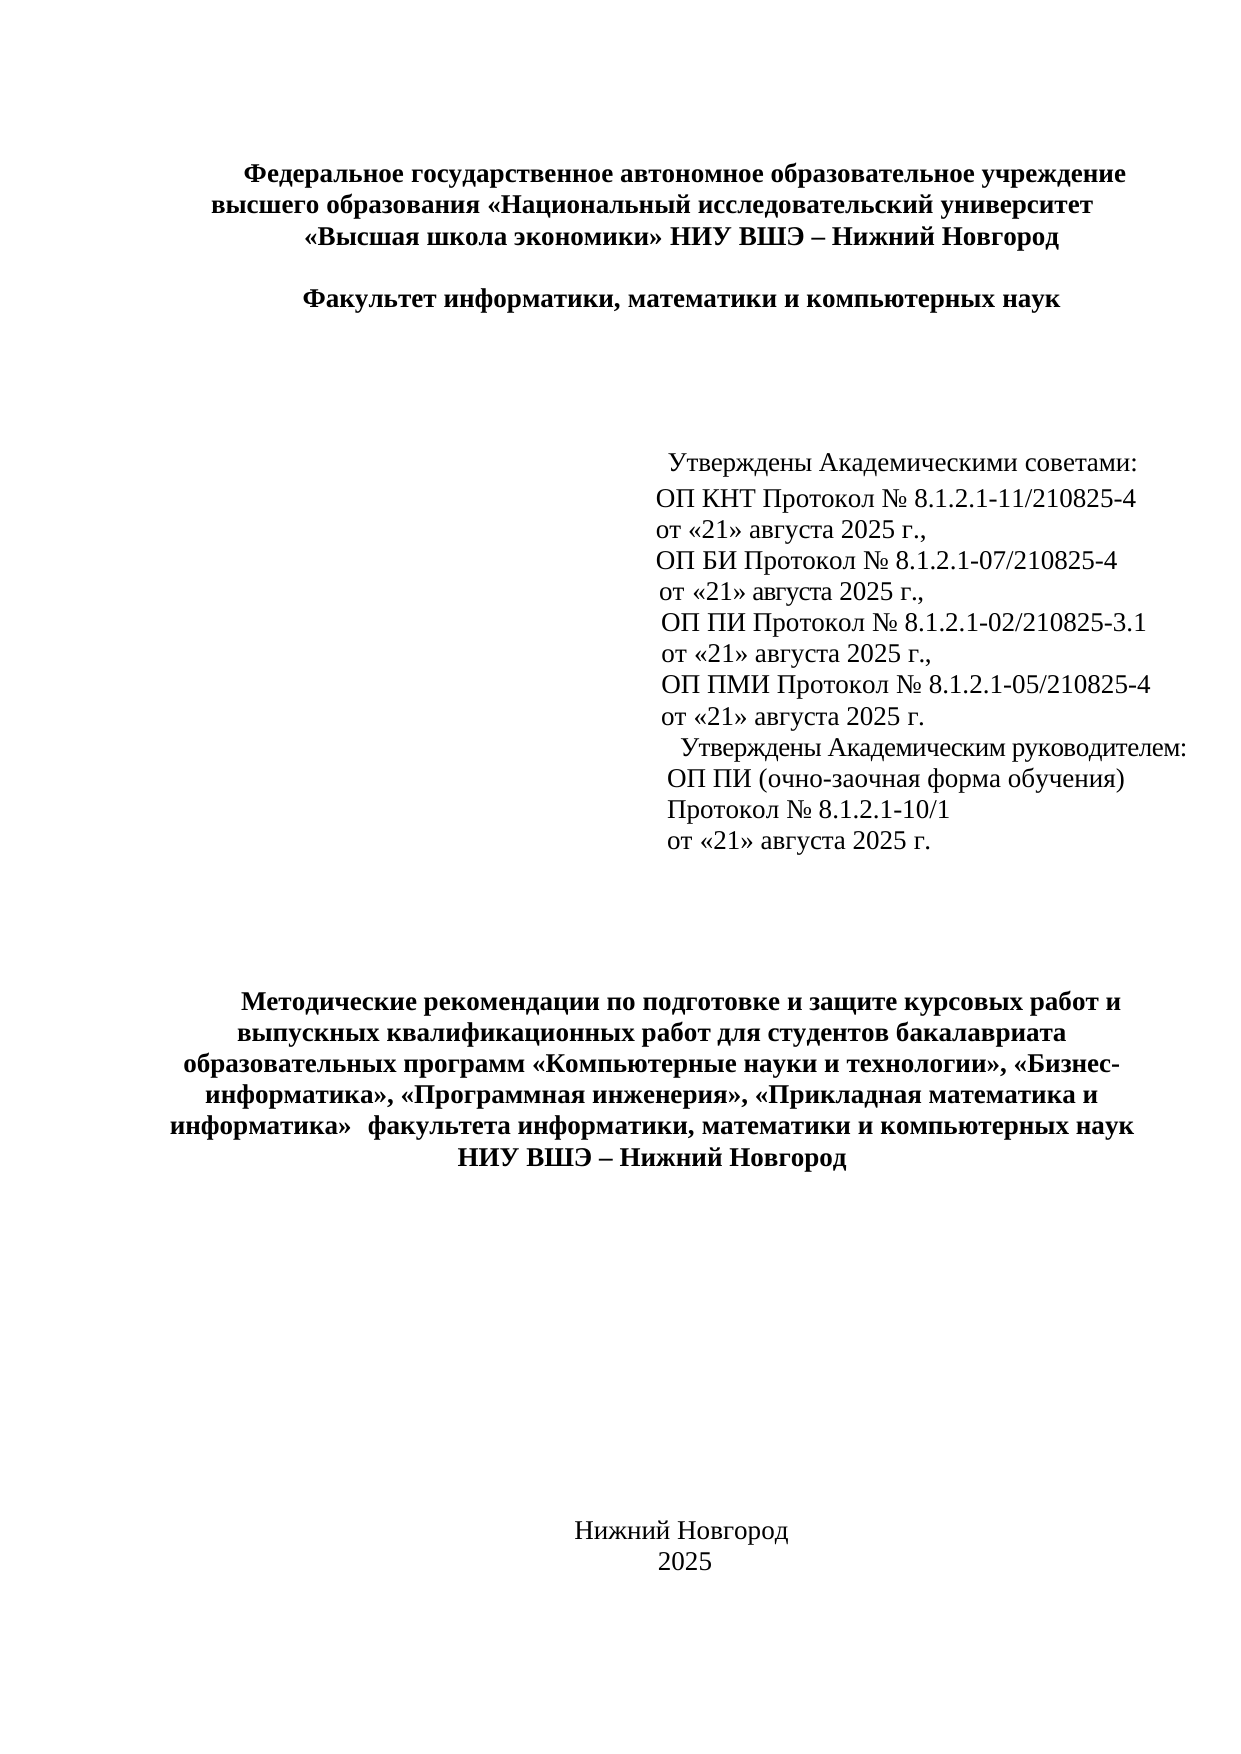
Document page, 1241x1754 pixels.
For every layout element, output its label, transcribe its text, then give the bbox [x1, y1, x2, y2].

text ОП КНТ Протокол № 8.1.2.1-11/210825-4 [239, 482, 1151, 513]
text Утверждены Академическими советами: [614, 446, 1154, 477]
text 2025 [150, 1546, 1154, 1577]
text Федеральное государственное автономное образовательное учреждение высшего образования «Национальный исследовательский университет [150, 157, 1154, 220]
text ОП ПМИ Протокол № 8.1.2.1-05/210825-4 [239, 669, 1222, 700]
text Факультет информатики, математики и компьютерных наук [150, 282, 1154, 313]
text от «21» августа 2025 г., [161, 637, 1222, 669]
text ОП ПИ (очно-заочная форма обучения) Протокол № 8.1.2.1-10/1 от «21» августа 2025 г. [667, 762, 1222, 856]
text «Высшая школа экономики» НИУ ВШЭ – Нижний Новгород [150, 220, 1154, 251]
text ОП ПИ Протокол № 8.1.2.1-02/210825-3.1 [614, 606, 1222, 637]
text от «21» августа 2025 г., [375, 575, 1222, 606]
text Нижний Новгород [150, 1514, 1154, 1546]
text от «21» августа 2025 г. [161, 700, 1222, 731]
text Утверждены Академическим руководителем: [161, 731, 1222, 762]
text Методические рекомендации по подготовке и защите курсовых работ и выпускных квалификационных работ для студентов бакалавриата образовательных программ «Компьютерные науки и технологии», «Бизнес-информатика», «Программная инженерия», «Прикладная математика и информатика» факультета информатики, математики и компьютерных наук НИУ ВШЭ – Нижний Новгород [150, 985, 1154, 1172]
text от «21» августа 2025 г., [239, 513, 1151, 544]
text ОП БИ Протокол № 8.1.2.1-07/210825-4 [239, 544, 1151, 575]
